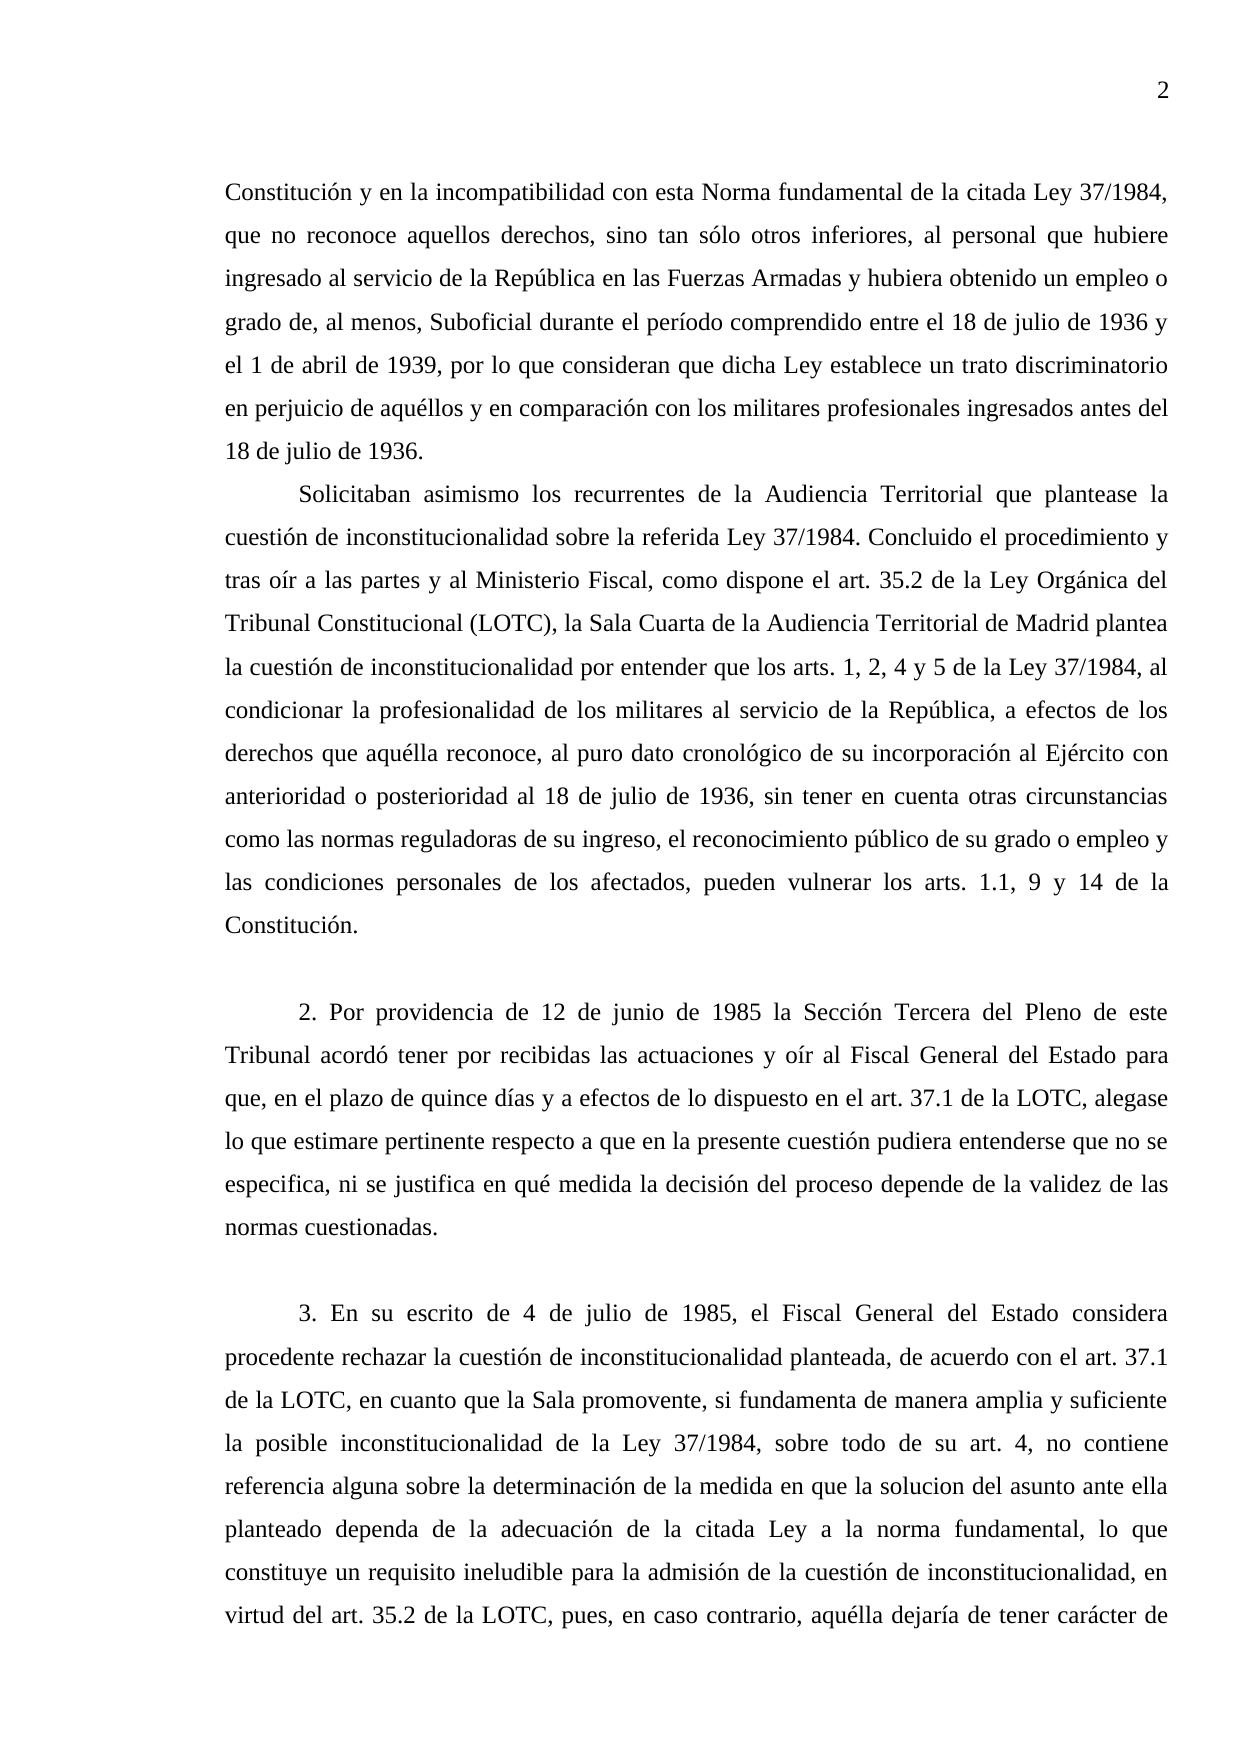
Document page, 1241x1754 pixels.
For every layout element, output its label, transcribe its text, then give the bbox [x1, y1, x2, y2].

text 2. Por providencia de 12 de junio de 1985 la Sección Tercera del Pleno de este Tribunal acordó tener por recibidas las actuaciones y oír al Fiscal General del Estado para que, en el plazo de quince días y a efectos de lo dispuesto en el art. 37.1 de la LOTC, alegase lo que estimare pertinente respecto a que en la presente cuestión pudiera entenderse que no se especifica, ni se justifica en qué medida la decisión del proceso depende de la validez de las normas cuestionadas. [224, 997, 1169, 1241]
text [224, 177, 1169, 465]
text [224, 1298, 1169, 1629]
text Solicitaban asimismo los recurrentes de la Audiencia Territorial que plantease la cuestión de inconstitucionalidad sobre la referida Ley 37/1984. Concluido el procedimiento y tras oír a las partes y al Ministerio Fiscal, como dispone el art. 35.2 de la Ley Orgánica del Tribunal Constitucional (LOTC), la Sala Cuarta de la Audiencia Territorial de Madrid plantea la cuestión de inconstitucionalidad por entender que los arts. 1, 2, 4 y 5 de la Ley 37/1984, al condicionar la profesionalidad de los militares al servicio de la República, a efectos de los derechos que aquélla reconoce, al puro dato cronológico de su incorporación al Ejército con anterioridad o posterioridad al 18 de julio de 1936, sin tener en cuenta otras circunstancias como las normas reguladoras de su ingreso, el reconocimiento público de su grado o empleo y las condiciones personales de los afectados, pueden vulnerar los arts. 1.1, 9 y 14 de la Constitución. [224, 479, 1169, 939]
